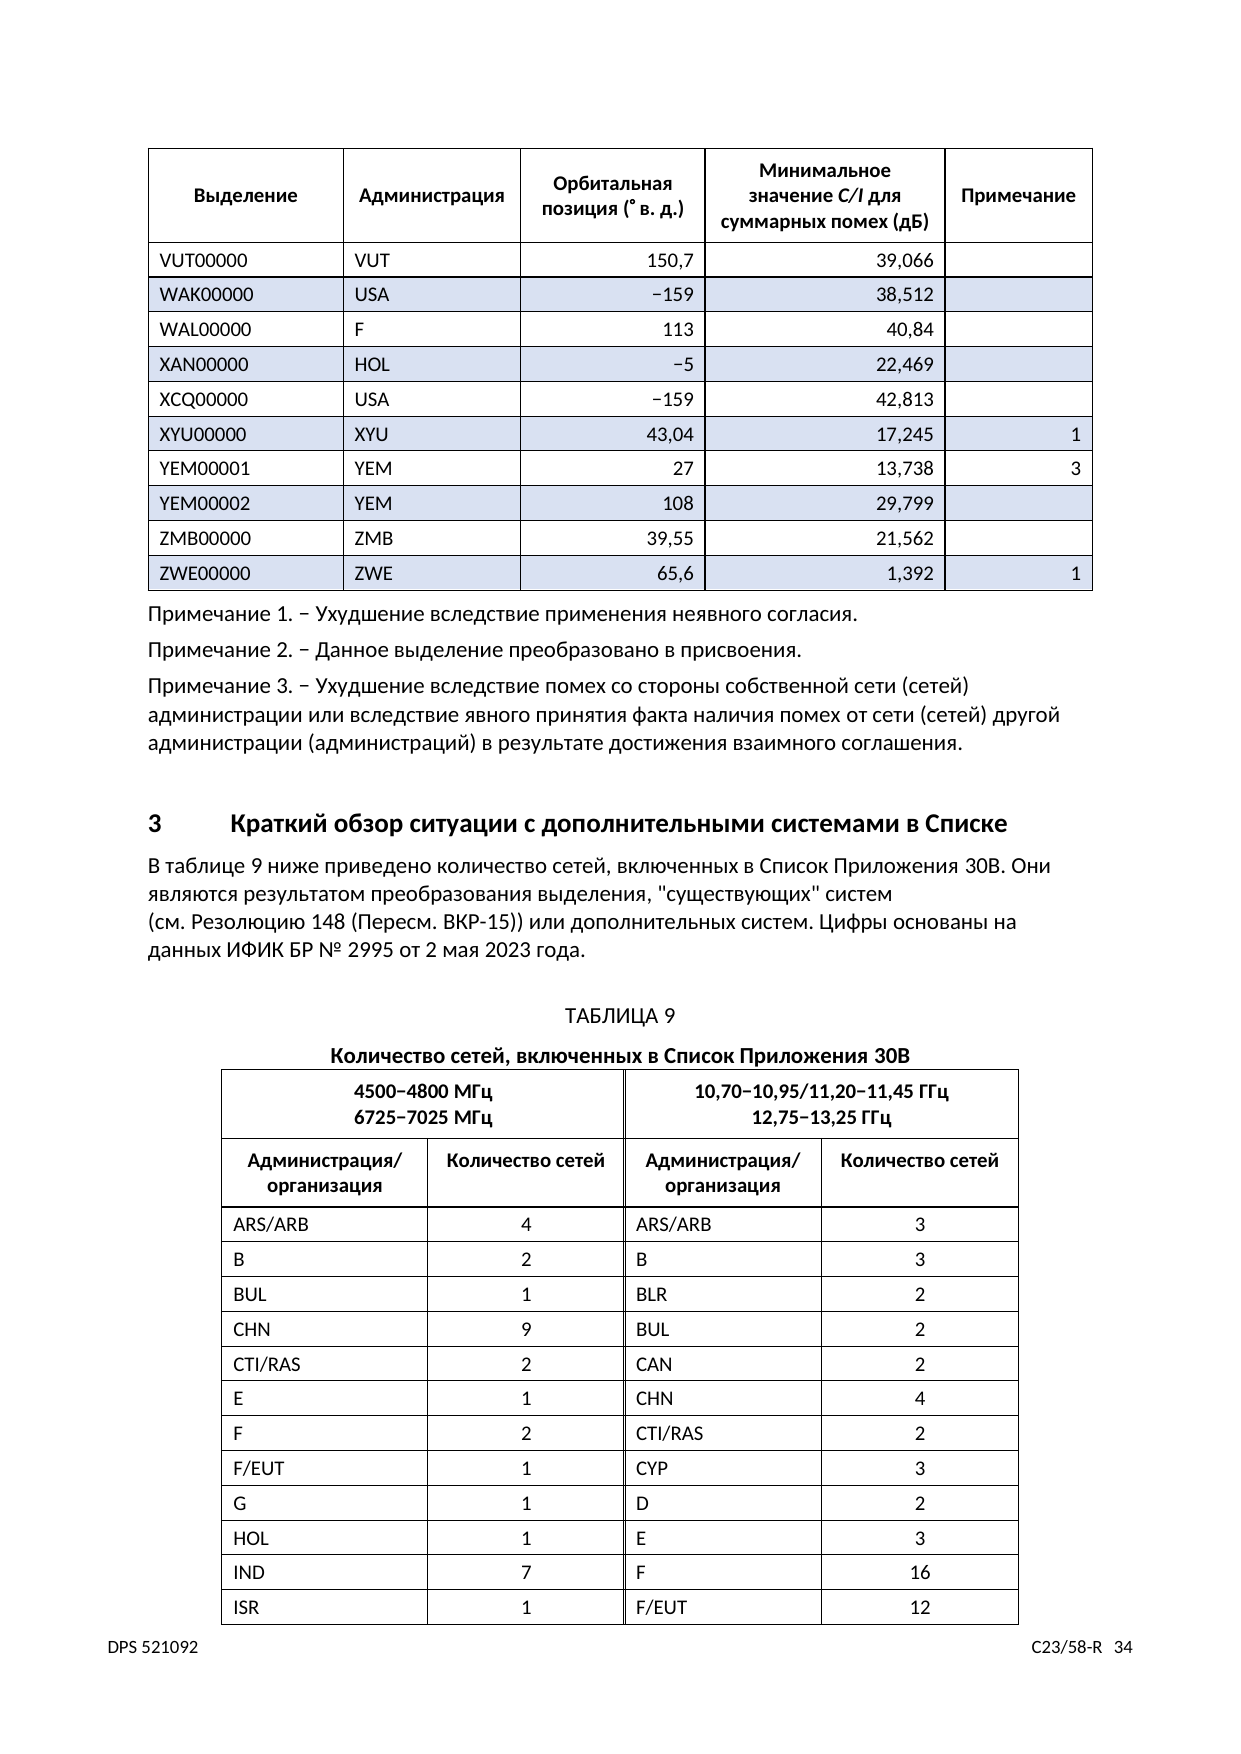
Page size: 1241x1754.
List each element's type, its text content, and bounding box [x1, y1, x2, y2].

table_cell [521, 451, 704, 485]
text ТАБЛИЦА 9 [148, 1001, 1092, 1029]
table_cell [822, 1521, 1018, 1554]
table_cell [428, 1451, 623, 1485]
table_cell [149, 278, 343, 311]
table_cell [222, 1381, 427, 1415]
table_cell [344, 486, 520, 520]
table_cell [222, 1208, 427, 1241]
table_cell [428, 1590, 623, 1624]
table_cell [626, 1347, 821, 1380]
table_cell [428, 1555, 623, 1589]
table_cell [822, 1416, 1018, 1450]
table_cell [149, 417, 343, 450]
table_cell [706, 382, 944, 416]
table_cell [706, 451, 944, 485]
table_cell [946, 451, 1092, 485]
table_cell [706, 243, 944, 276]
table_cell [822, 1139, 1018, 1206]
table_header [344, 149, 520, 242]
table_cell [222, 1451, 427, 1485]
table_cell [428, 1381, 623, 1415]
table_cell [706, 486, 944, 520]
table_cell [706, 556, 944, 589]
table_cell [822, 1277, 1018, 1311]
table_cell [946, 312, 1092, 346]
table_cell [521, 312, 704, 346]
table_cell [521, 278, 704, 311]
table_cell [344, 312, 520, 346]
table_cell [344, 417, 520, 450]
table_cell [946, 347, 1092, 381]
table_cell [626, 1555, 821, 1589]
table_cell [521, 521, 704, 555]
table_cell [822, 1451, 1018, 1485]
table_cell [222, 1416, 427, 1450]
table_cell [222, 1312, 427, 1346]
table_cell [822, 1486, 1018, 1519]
text Примечание 3. − Ухудшение вследствие помех со стороны собственной сети (сетей) администрации или вследствие явного принятия факта наличия помех от сети (сетей) другой администрации (администраций) в результате достижения взаимного соглашения. [148, 672, 1092, 756]
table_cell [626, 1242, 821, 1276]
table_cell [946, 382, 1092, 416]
text Примечание 1. − Ухудшение вследствие применения неявного согласия. [148, 599, 1092, 627]
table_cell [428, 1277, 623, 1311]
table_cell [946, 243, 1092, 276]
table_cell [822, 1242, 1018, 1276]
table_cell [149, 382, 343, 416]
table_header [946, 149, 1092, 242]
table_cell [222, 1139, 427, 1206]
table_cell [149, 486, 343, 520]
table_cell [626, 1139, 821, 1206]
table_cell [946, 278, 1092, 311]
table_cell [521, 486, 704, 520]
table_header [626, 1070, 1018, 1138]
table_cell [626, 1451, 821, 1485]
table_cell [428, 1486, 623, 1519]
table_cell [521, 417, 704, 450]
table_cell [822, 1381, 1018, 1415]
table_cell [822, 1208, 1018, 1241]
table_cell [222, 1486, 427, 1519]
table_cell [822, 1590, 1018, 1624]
text Примечание 2. − Данное выделение преобразовано в присвоения. [148, 635, 1092, 663]
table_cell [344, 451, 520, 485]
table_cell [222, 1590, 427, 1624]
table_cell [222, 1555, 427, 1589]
subtitle 3 Краткий обзор ситуации с дополнительными системами в Списке [148, 806, 1092, 839]
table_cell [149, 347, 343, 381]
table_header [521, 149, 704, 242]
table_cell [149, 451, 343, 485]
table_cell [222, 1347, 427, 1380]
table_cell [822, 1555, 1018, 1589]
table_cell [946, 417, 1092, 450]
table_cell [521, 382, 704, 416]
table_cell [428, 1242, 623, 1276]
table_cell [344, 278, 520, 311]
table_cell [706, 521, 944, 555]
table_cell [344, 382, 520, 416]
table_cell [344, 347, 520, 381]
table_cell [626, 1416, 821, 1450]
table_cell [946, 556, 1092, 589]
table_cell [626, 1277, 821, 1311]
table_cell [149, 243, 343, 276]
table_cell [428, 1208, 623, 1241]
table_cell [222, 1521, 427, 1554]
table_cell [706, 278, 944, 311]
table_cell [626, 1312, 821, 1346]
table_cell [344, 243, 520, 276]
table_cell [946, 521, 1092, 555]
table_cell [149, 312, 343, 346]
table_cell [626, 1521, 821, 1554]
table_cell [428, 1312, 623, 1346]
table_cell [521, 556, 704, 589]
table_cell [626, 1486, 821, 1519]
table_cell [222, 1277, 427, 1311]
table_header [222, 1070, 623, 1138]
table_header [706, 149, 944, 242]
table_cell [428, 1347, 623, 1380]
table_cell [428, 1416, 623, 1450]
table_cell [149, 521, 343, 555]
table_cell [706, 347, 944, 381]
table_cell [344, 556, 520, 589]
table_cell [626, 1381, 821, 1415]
title Количество сетей, включенных в Список Приложения 30B [148, 1041, 1092, 1069]
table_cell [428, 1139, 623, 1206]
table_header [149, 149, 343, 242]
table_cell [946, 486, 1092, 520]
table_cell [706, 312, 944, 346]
text В таблице 9 ниже приведено количество сетей, включенных в Список Приложения 30B. Они являются результатом преобразования выделения, "существующих" систем (см. Резолюцию 148 (Пересм. ВКР-15)) или дополнительных систем. Цифры основаны на данных ИФИК БР № 2995 от 2 мая 2023 года. [148, 851, 1092, 963]
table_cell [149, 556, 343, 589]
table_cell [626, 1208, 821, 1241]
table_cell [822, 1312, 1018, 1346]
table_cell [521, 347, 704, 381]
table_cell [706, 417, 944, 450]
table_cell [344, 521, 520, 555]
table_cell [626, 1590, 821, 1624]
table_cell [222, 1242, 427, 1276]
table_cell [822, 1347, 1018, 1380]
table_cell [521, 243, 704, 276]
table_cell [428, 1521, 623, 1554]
